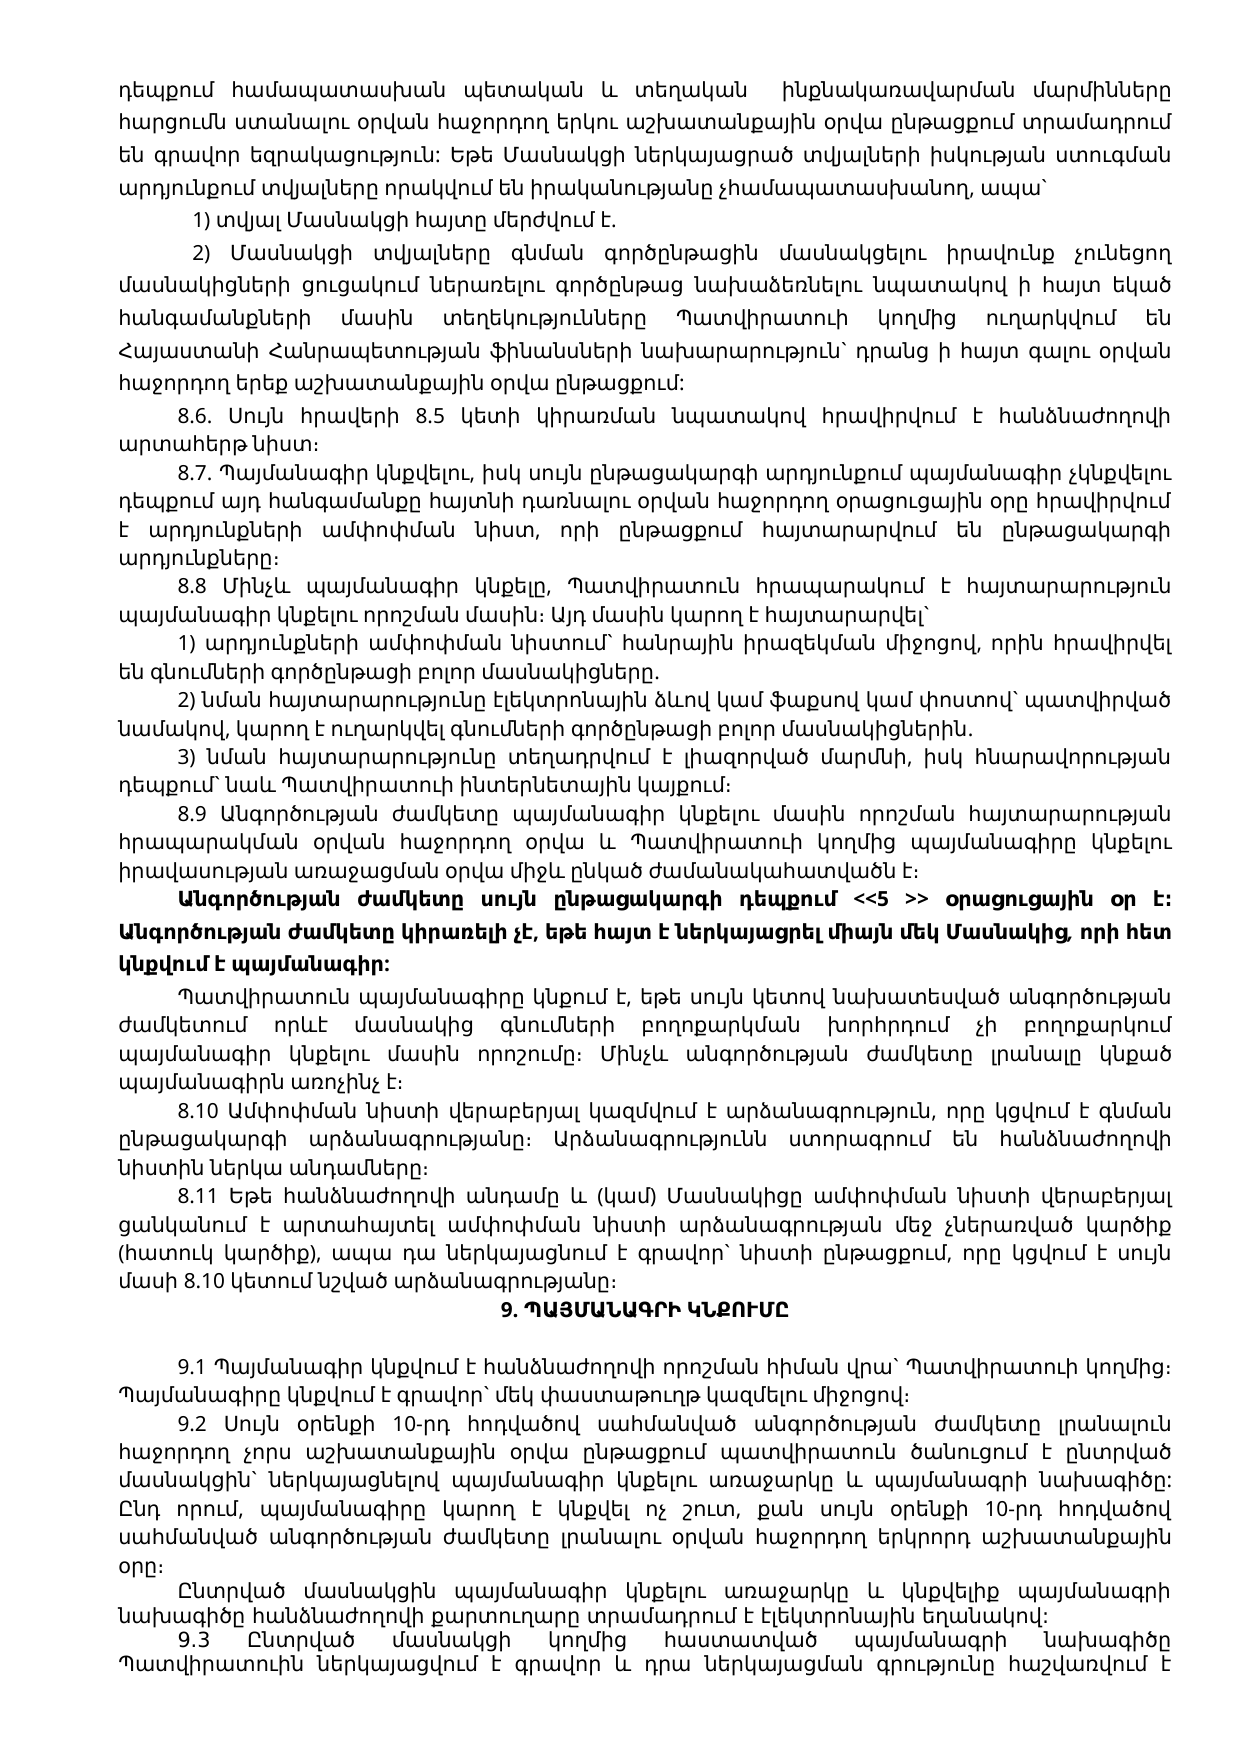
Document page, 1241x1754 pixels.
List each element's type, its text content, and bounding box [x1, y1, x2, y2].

text 3) նման հայտարարությունը տեղադրվում է լիազորված մարմնի, իսկ հնարավորության դեպքում` նաև Պատվիրատուի ինտերնետային կայքում։ [118, 742, 1172, 799]
text Ընտրված մասնակցին պայմանագիր կնքելու առաջարկը և կնքվելիք պայմանագրի նախագիծը հանձնաժողովի քարտուղարը տրամադրում է էլեկտրոնային եղանակով: [118, 1579, 1172, 1628]
text 8.10 Ամփոփման նիստի վերաբերյալ կազմվում է արձանագրություն, որը կցվում է գնման ընթացակարգի արձանագրությանը։ Արձանագրությունն ստորագրում են հանձնաժողովի նիստին ներկա անդամները։ [118, 1096, 1172, 1181]
text 9.2 Սույն օրենքի 10-րդ հոդվածով սահմանված անգործության ժամկետը լրանալուն հաջորդող չորս աշխատանքային օրվա ընթացքում պատվիրատուն ծանուցում է ընտրված մասնակցին` ներկայացնելով պայմանագիր կնքելու առաջարկը և պայմանագրի նախագիծը: Ընդ որում, պայմանագիրը կարող է կնքվել ոչ շուտ, քան սույն օրենքի 10-րդ հոդվածով սահմանված անգործության ժամկետը լրանալու օրվան հաջորդող երկրորդ աշխատանքային օրը։ [118, 1409, 1172, 1579]
text 8.7. Պայմանագիր կնքվելու, իսկ սույն ընթացակարգի արդյունքում պայմանագիր չկնքվելու դեպքում այդ հանգամանքը հայտնի դառնալու օրվան հաջորդող օրացուցային օրը հրավիրվում է արդյունքների ամփոփման նիստ, որի ընթացքում հայտարարվում են ընթացակարգի արդյունքները։ [118, 458, 1172, 572]
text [118, 75, 1172, 201]
text 2) Մասնակցի տվյալները գնման գործընթացին մասնակցելու իրավունք չունեցող մասնակիցների ցուցակում ներառելու գործընթաց նախաձեռնելու նպատակով ի հայտ եկած հանգամանքների մասին տեղեկությունները Պատվիրատուի կողմից ուղարկվում են Հայաստանի Հանրապետության ֆինանսների նախարարություն` դրանց ի հայտ գալու օրվան հաջորդող երեք աշխատանքային օրվա ընթացքում: [118, 238, 1172, 397]
text Անգործության ժամկետը սույն ընթացակարգի դեպքում <<5 >> օրացուցային օր է։ Անգործության ժամկետը կիրառելի չէ, եթե հայտ է ներկայացրել միայն մեկ Մասնակից, որի հետ կնքվում է պայմանագիր: [118, 884, 1172, 978]
text 8.9 Անգործության ժամկետը պայմանագիր կնքելու մասին որոշման հայտարարության հրապարակման օրվան հաջորդող օրվա և Պատվիրատուի կողմից պայմանագիրը կնքելու իրավասության առաջացման օրվա միջև ընկած ժամանակահատվածն է։ [118, 799, 1172, 884]
text 2) նման հայտարարությունը էլեկտրոնային ձևով կամ ֆաքսով կամ փոստով` պատվիրված նամակով, կարող է ուղարկվել գնումների գործընթացի բոլոր մասնակիցներին. [118, 685, 1172, 742]
text 9. ՊԱՅՄԱՆԱԳՐԻ ԿՆՔՈՒՄԸ [118, 1295, 1172, 1323]
text 1) արդյունքների ամփոփման նիստում` հանրային իրազեկման միջոցով, որին հրավիրվել են գնումների գործընթացի բոլոր մասնակիցները. [118, 628, 1172, 685]
text 1) տվյալ Մասնակցի հայտը մերժվում է. [118, 205, 1172, 234]
text 8.11 Եթե հանձնաժողովի անդամը և (կամ) Մասնակիցը ամփոփման նիստի վերաբերյալ ցանկանում է արտահայտել ամփոփման նիստի արձանագրության մեջ չներառված կարծիք (հատուկ կարծիք), ապա դա ներկայացնում է գրավոր` նիստի ընթացքում, որը կցվում է սույն մասի 8.10 կետում նշված արձանագրությանը։ [118, 1181, 1172, 1295]
text 9.1 Պայմանագիր կնքվում է հանձնաժողովի որոշման հիման վրա` Պատվիրատուի կողմից։ Պայմանագիրը կնքվում է գրավոր` մեկ փաստաթուղթ կազմելու միջոցով։ [118, 1352, 1172, 1409]
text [118, 1628, 1172, 1676]
text 8.6. Սույն հրավերի 8.5 կետի կիրառման նպատակով հրավիրվում է հանձնաժողովի արտահերթ նիստ։ [118, 401, 1172, 458]
text 8.8 Մինչև պայմանագիր կնքելը, Պատվիրատուն հրապարակում է հայտարարություն պայմանագիր կնքելու որոշման մասին։ Այդ մասին կարող է հայտարարվել` [118, 572, 1172, 628]
text Պատվիրատուն պայմանագիրը կնքում է, եթե սույն կետով նախատեսված անգործության ժամկետում որևէ մասնակից գնումների բողոքարկման խորհրդում չի բողոքարկում պայմանագիր կնքելու մասին որոշումը։ Մինչև անգործության ժամկետը լրանալը կնքած պայմանագիրն առոչինչ է։ [118, 982, 1172, 1096]
